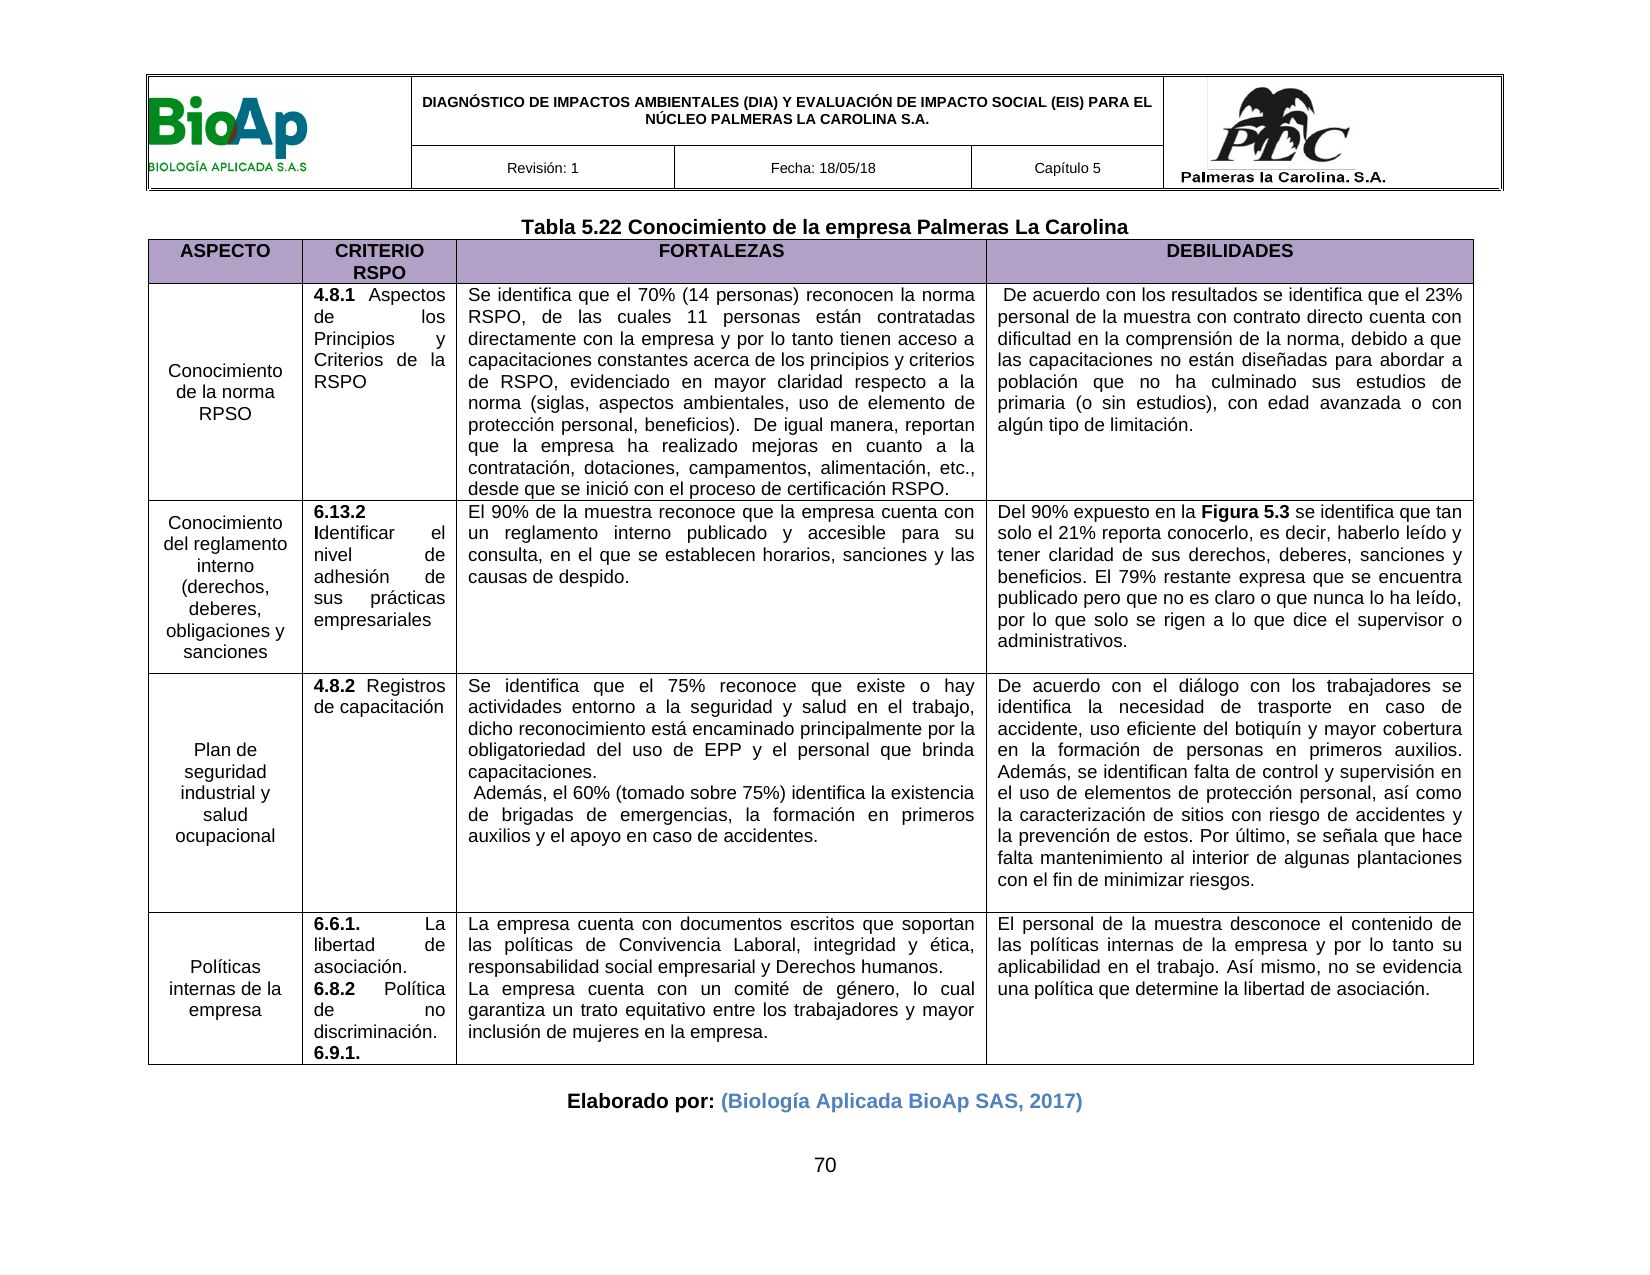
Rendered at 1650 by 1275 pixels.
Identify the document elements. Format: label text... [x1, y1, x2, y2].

table_cell 6.6.1. La libertad de asociación. 6.8.2 Política de no discriminación. 6.9.1. [303, 913, 456, 1063]
picture [149, 93, 309, 185]
table_cell La empresa cuenta con documentos escritos que soportan las políticas de Convivencia Laboral, integridad y ética, responsabilidad social empresarial y Derechos humanos. La empresa cuenta con un comité de género, lo cual garantiza un trato equitativo entre los trabajadores y mayor inclusión de mujeres en la empresa. [457, 913, 986, 1063]
table_cell Conocimiento de la norma RPSO [149, 284, 302, 500]
table_cell Políticas internas de la empresa [149, 913, 302, 1063]
table_cell De acuerdo con los resultados se identifica que el 23% personal de la muestra con contrato directo cuenta con dificultad en la comprensión de la norma, debido a que las capacitaciones no están diseñadas para abordar a población que no ha culminado sus estudios de primaria (o sin estudios), con edad avanzada o con algún tipo de limitación. [987, 284, 1473, 500]
table_cell 4.8.1 Aspectos de los Principios y Criterios de la RSPO [303, 284, 456, 500]
picture [1170, 77, 1401, 188]
table_cell Conocimiento del reglamento interno (derechos, deberes, obligaciones y sanciones [149, 501, 302, 673]
table_header FORTALEZAS [457, 240, 986, 283]
table_cell 4.8.2 Registros de capacitación [303, 674, 456, 912]
table_cell De acuerdo con el diálogo con los trabajadores se identifica la necesidad de trasporte en caso de accidente, uso eficiente del botiquín y mayor cobertura en la formación de personas en primeros auxilios. Además, se identifican falta de control y supervisión en el uso de elementos de protección personal, así como la caracterización de sitios con riesgo de accidentes y la prevención de estos. Por último, se señala que hace falta mantenimiento al interior de algunas plantaciones con el fin de minimizar riesgos. [987, 674, 1473, 912]
table_header ASPECTO [149, 240, 302, 283]
text Tabla 5.22 Conocimiento de la empresa Palmeras La Carolina [148, 215, 1502, 239]
table_cell Plan de seguridad industrial y salud ocupacional [149, 674, 302, 912]
table_header DEBILIDADES [987, 240, 1473, 283]
text Elaborado por: [148, 1088, 1502, 1112]
table_header CRITERIO RSPO [303, 240, 456, 283]
table_cell 6.13.2 Identificar el nivel de adhesión de sus prácticas empresariales [303, 501, 456, 673]
table_cell Del 90% expuesto en la Figura 5.3 se identifica que tan solo el 21% reporta conocerlo, es decir, haberlo leído y tener claridad de sus derechos, deberes, sanciones y beneficios. El 79% restante expresa que se encuentra publicado pero que no es claro o que nunca lo ha leído, por lo que solo se rigen a lo que dice el supervisor o administrativos. [987, 501, 1473, 673]
table_cell Se identifica que el 70% (14 personas) reconocen la norma RSPO, de las cuales 11 personas están contratadas directamente con la empresa y por lo tanto tienen acceso a capacitaciones constantes acerca de los principios y criterios de RSPO, evidenciado en mayor claridad respecto a la norma (siglas, aspectos ambientales, uso de elemento de protección personal, beneficios). De igual manera, reportan que la empresa ha realizado mejoras en cuanto a la contratación, dotaciones, campamentos, alimentación, etc., desde que se inició con el proceso de certificación RSPO. [457, 284, 986, 500]
table_cell Se identifica que el 75% reconoce que existe o hay actividades entorno a la seguridad y salud en el trabajo, dicho reconocimiento está encaminado principalmente por la obligatoriedad del uso de EPP y el personal que brinda capacitaciones. Además, el 60% (tomado sobre 75%) identifica la existencia de brigadas de emergencias, la formación en primeros auxilios y el apoyo en caso de accidentes. [457, 674, 986, 912]
table_cell El personal de la muestra desconoce el contenido de las políticas internas de la empresa y por lo tanto su aplicabilidad en el trabajo. Así mismo, no se evidencia una política que determine la libertad de asociación. [987, 913, 1473, 1063]
table_cell El 90% de la muestra reconoce que la empresa cuenta con un reglamento interno publicado y accesible para su consulta, en el que se establecen horarios, sanciones y las causas de despido. [457, 501, 986, 673]
